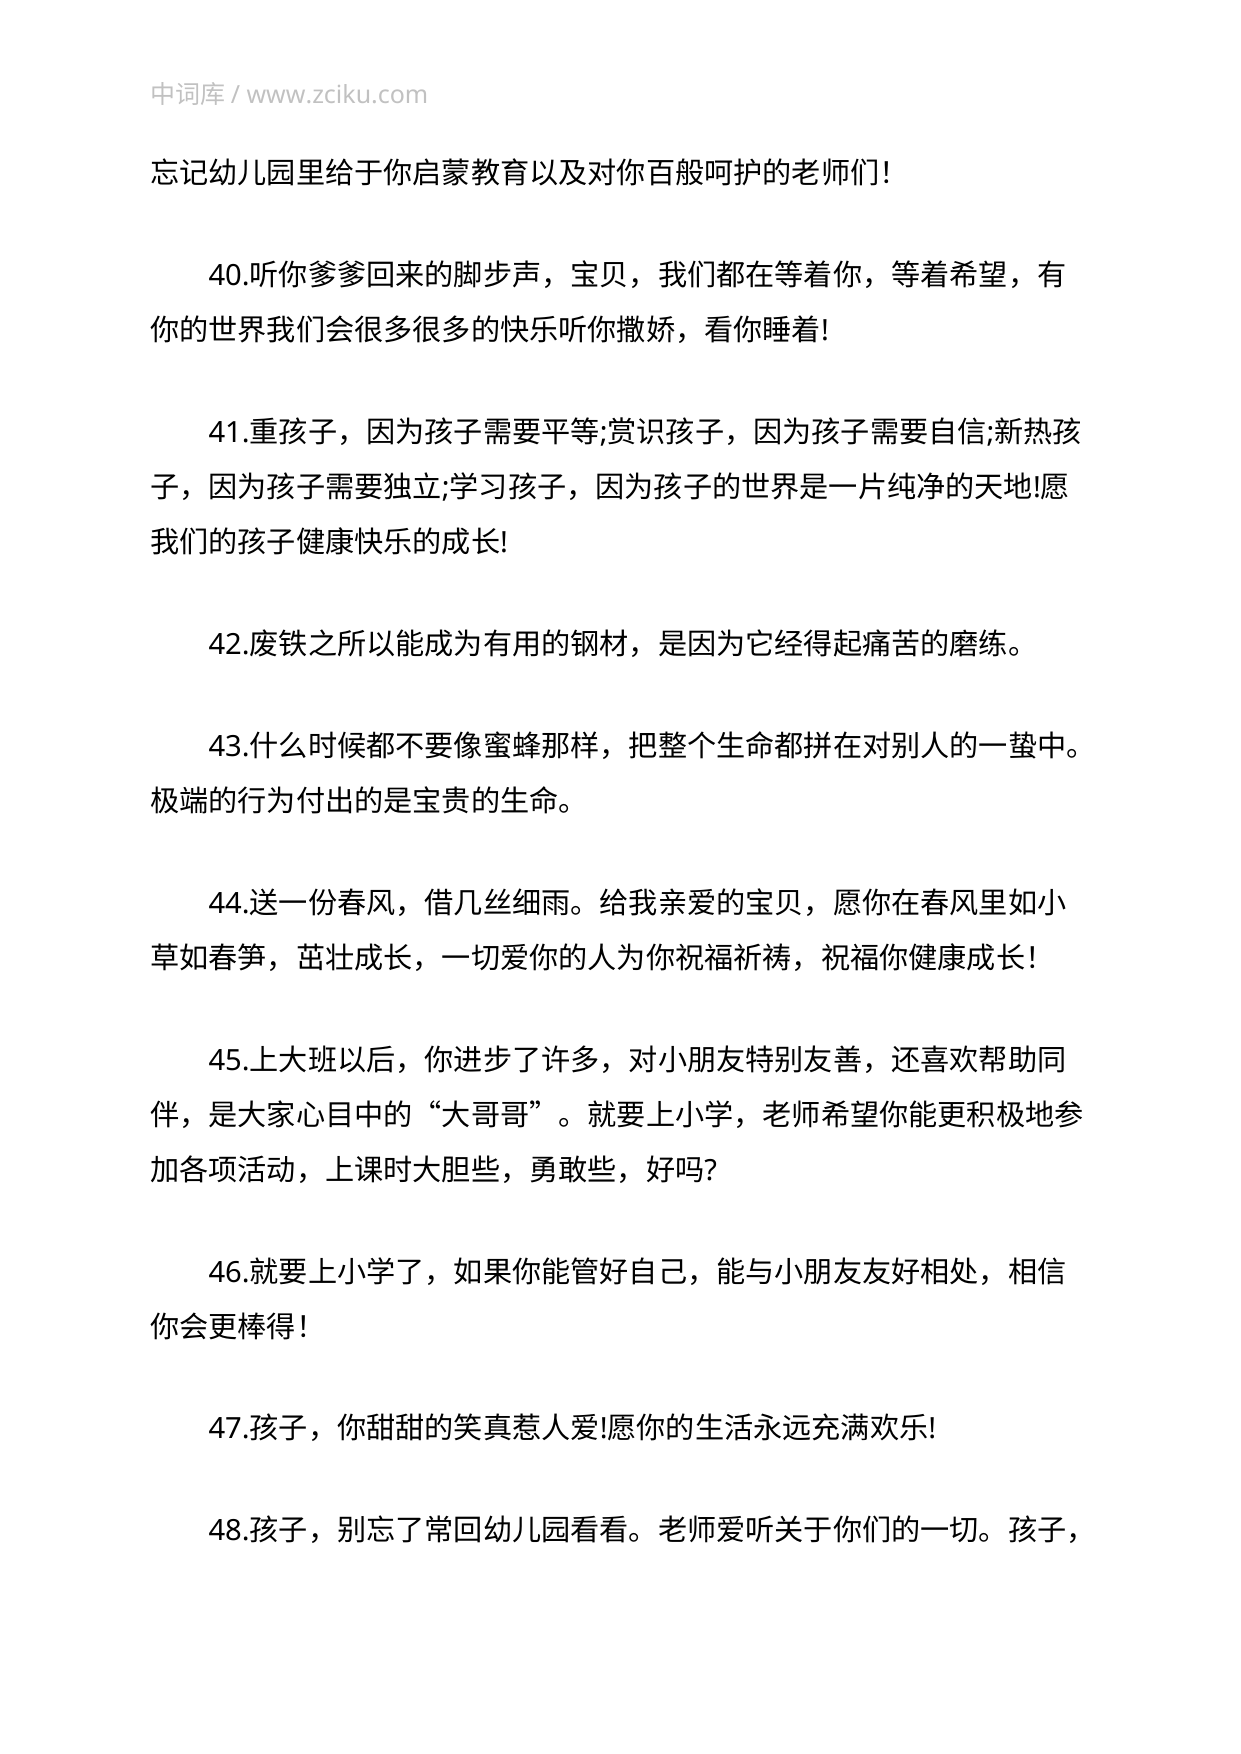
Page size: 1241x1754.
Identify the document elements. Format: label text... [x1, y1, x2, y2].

text 43.什么时候都不要像蜜蜂那样，把整个生命都拼在对别人的一蛰中。极端的行为付出的是宝贵的生命。 [150, 723, 1090, 820]
text 44.送一份春风，借几丝细雨。给我亲爱的宝贝，愿你在春风里如小草如春笋，茁壮成长，一切爱你的人为你祝福祈祷，祝福你健康成长！ [150, 879, 1090, 977]
text 45.上大班以后，你进步了许多，对小朋友特别友善，还喜欢帮助同伴，是大家心目中的“大哥哥”。就要上小学，老师希望你能更积极地参加各项活动，上课时大胆些，勇敢些，好吗? [150, 1036, 1090, 1188]
text 46.就要上小学了，如果你能管好自己，能与小朋友友好相处，相信你会更棒得！ [150, 1248, 1090, 1345]
text 42.废铁之所以能成为有用的钢材，是因为它经得起痛苦的磨练。 [150, 621, 1090, 663]
text 41.重孩子，因为孩子需要平等;赏识孩子，因为孩子需要自信;新热孩子，因为孩子需要独立;学习孩子，因为孩子的世界是一片纯净的天地!愿我们的孩子健康快乐的成长! [150, 409, 1090, 561]
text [150, 150, 1090, 192]
text 40.听你爹爹回来的脚步声，宝贝，我们都在等着你，等着希望，有你的世界我们会很多很多的快乐听你撒娇，看你睡着! [150, 252, 1090, 349]
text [150, 1507, 1090, 1549]
text 47.孩子，你甜甜的笑真惹人爱!愿你的生活永远充满欢乐! [150, 1405, 1090, 1447]
